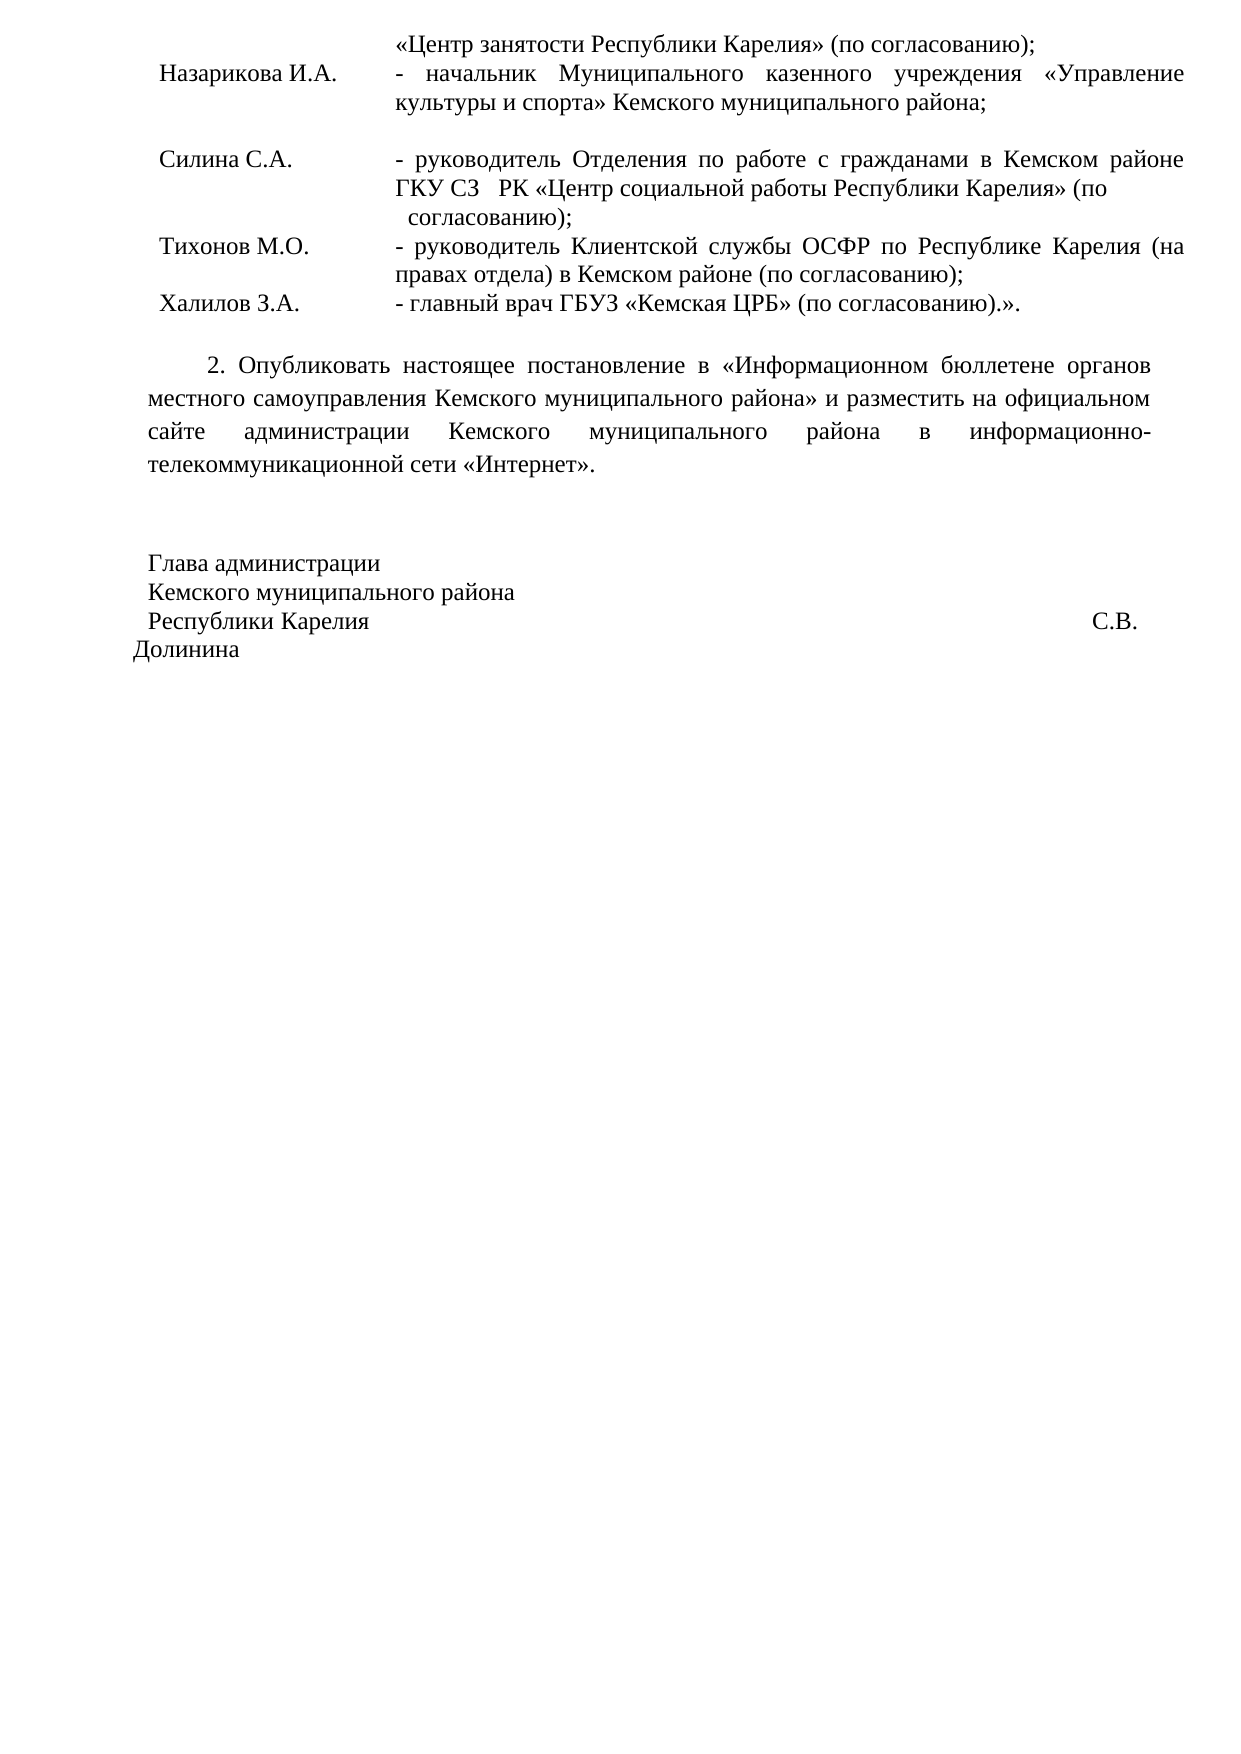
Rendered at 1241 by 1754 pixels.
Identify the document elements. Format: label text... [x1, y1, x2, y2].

text Республики Карелия С.В. Долинина [133, 606, 1152, 663]
text Глава администрации [148, 548, 1152, 577]
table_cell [148, 30, 384, 317]
text 2. Опубликовать настоящее постановление в «Информационном бюллетене органов местного самоуправления Кемского муниципального района» и разместить на официальном сайте администрации Кемского муниципального района в информационно-телекоммуникационной сети «Интернет». [148, 350, 1152, 478]
text Кемского муниципального района [133, 577, 1152, 606]
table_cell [384, 30, 1196, 317]
